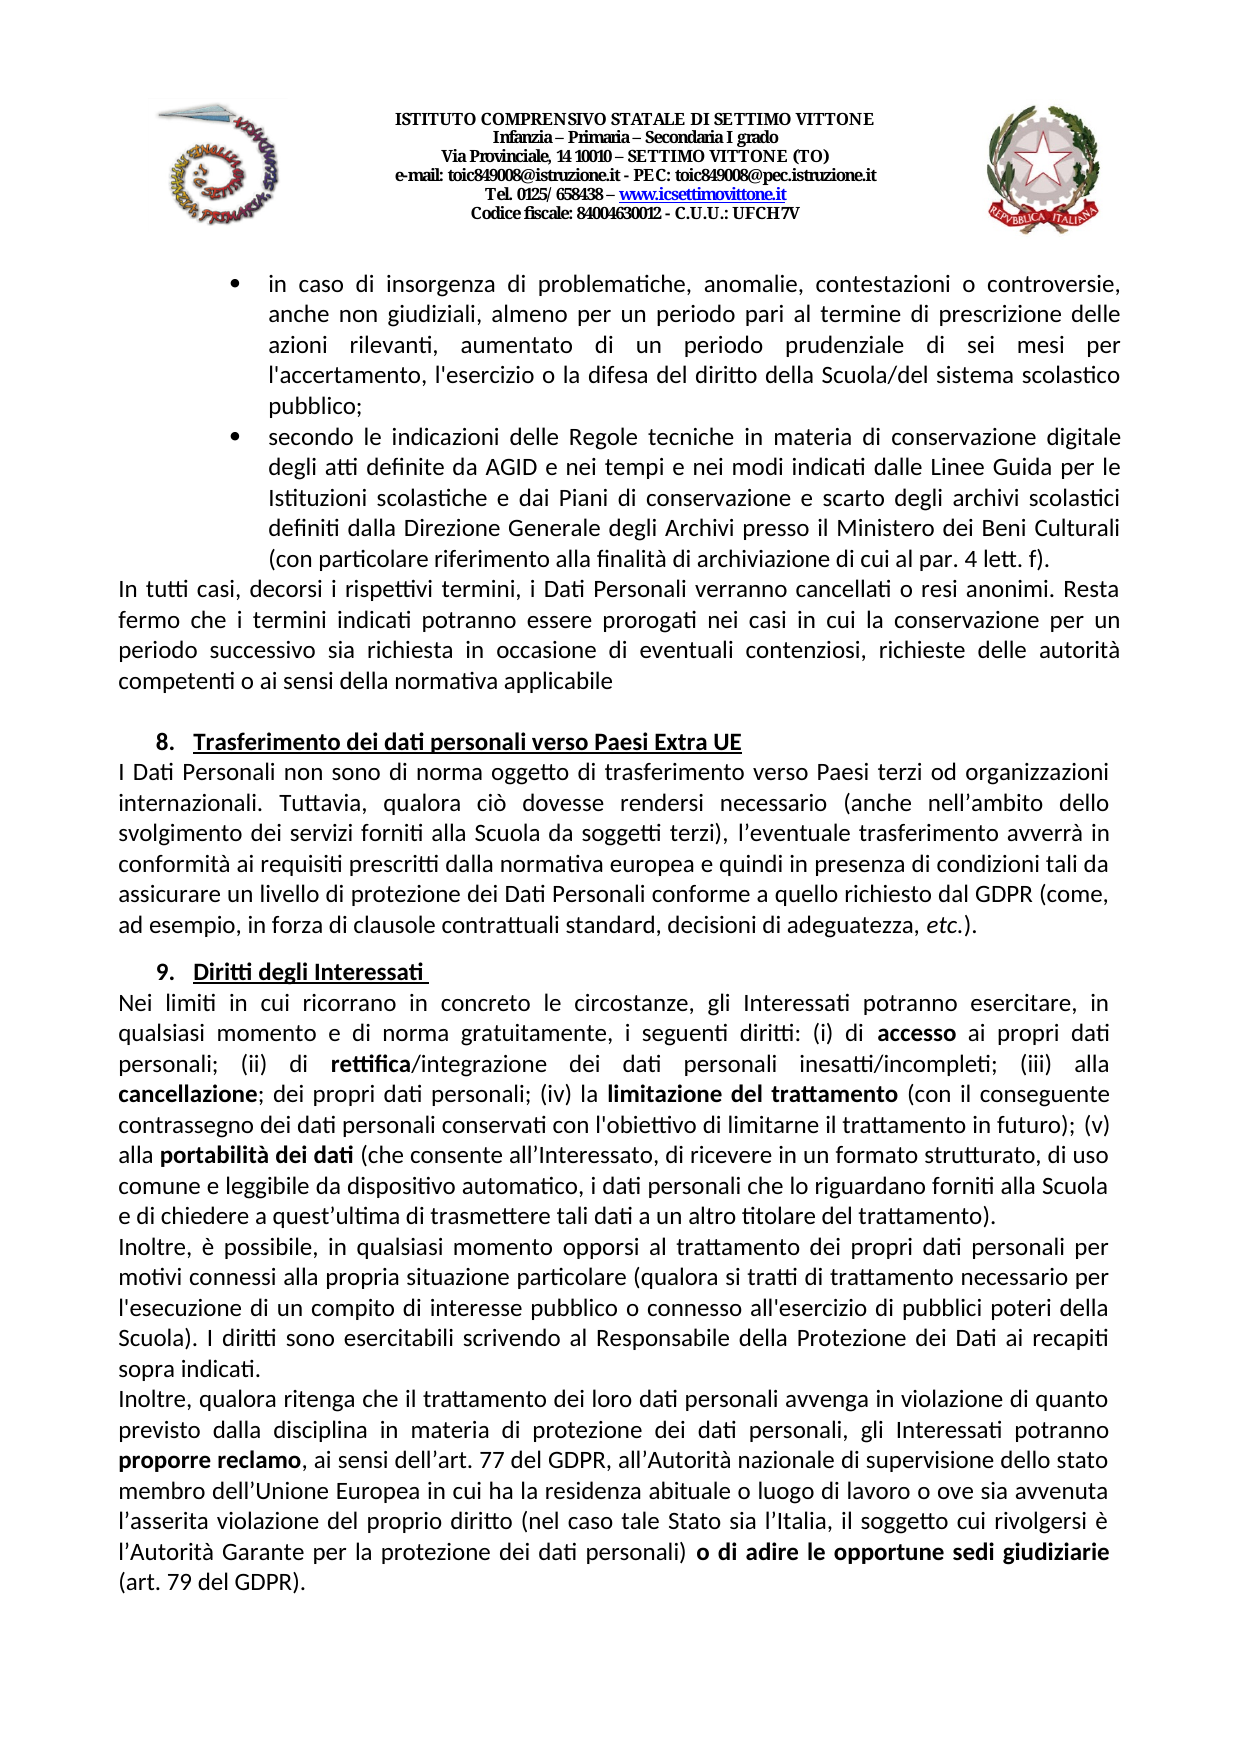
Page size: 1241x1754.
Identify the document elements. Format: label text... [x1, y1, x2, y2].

list in caso di insorgenza di problematiche, anomalie, contestazioni o controversie, anche non giudiziali, almeno per un periodo pari al termine di prescrizione delle azioni rilevanti, aumentato di un periodo prudenziale di sei mesi per l'accertamento, l'esercizio o la difesa del diritto della Scuola/del sistema scolastico pubblico; [231, 268, 1122, 421]
list Trasferimento dei dati personali verso Paesi Extra UE [156, 726, 1038, 756]
list secondo le indicazioni delle Regole tecniche in materia di conservazione digitale degli atti definite da AGID e nei tempi e nei modi indicati dalle Linee Guida per le Istituzioni scolastiche e dai Piani di conservazione e scarto degli archivi scolastici definiti dalla Direzione Generale degli Archivi presso il Ministero dei Beni Culturali (con particolare riferimento alla finalità di archiviazione di cui al par. 4 lett. f). [231, 421, 1122, 573]
text In tutti casi, decorsi i rispettivi termini, i Dati Personali verranno cancellati o resi anonimi. Resta fermo che i termini indicati potranno essere prorogati nei casi in cui la conservazione per un periodo successivo sia richiesta in occasione di eventuali contenziosi, richieste delle autorità competenti o ai sensi della normativa applicabile [118, 573, 1122, 695]
text Nei limiti in cui ricorrano in concreto le circostanze, gli Interessati potranno esercitare, in qualsiasi momento e di norma gratuitamente, i seguenti diritti: (i) di accesso ai propri dati personali; (ii) di rettifica/integrazione dei dati personali inesatti/incompleti; (iii) alla cancellazione; dei propri dati personali; (iv) la limitazione del trattamento (con il conseguente contrassegno dei dati personali conservati con l'obiettivo di limitarne il trattamento in futuro); (v) alla portabilità dei dati (che consente all’Interessato, di ricevere in un formato strutturato, di uso comune e leggibile da dispositivo automatico, i dati personali che lo riguardano forniti alla Scuola e di chiedere a quest’ultima di trasmettere tali dati a un altro titolare del trattamento). [118, 987, 1110, 1231]
text Inoltre, è possibile, in qualsiasi momento opporsi al trattamento dei propri dati personali per motivi connessi alla propria situazione particolare (qualora si tratti di trattamento necessario per l'esecuzione di un compito di interesse pubblico o connesso all'esercizio di pubblici poteri della Scuola). I diritti sono esercitabili scrivendo al Responsabile della Protezione dei Dati ai recapiti sopra indicati. [118, 1231, 1110, 1383]
list Diritti degli Interessati [156, 956, 1038, 987]
text Inoltre, qualora ritenga che il trattamento dei loro dati personali avvenga in violazione di quanto previsto dalla disciplina in materia di protezione dei dati personali, gli Interessati potranno proporre reclamo, ai sensi dell’art. 77 del GDPR, all’Autorità nazionale di supervisione dello stato membro dell’Unione Europea in cui ha la residenza abituale o luogo di lavoro o ove sia avvenuta l’asserita violazione del proprio diritto (nel caso tale Stato sia l’Italia, il soggetto cui rivolgersi è l’Autorità Garante per la protezione dei dati personali) o di adire le opportune sedi giudiziarie (art. 79 del GDPR). [118, 1383, 1111, 1597]
text I Dati Personali non sono di norma oggetto di trasferimento verso Paesi terzi od organizzazioni internazionali. Tuttavia, qualora ciò dovesse rendersi necessario (anche nell’ambito dello svolgimento dei servizi forniti alla Scuola da soggetti terzi), l’eventuale trasferimento avverrà in conformità ai requisiti prescritti dalla normativa europea e quindi in presenza di condizioni tali da assicurare un livello di protezione dei Dati Personali conforme a quello richiesto dal GDPR (come, ad esempio, in forza di clausole contrattuali standard, decisioni di adeguatezza, etc.). [118, 756, 1111, 939]
